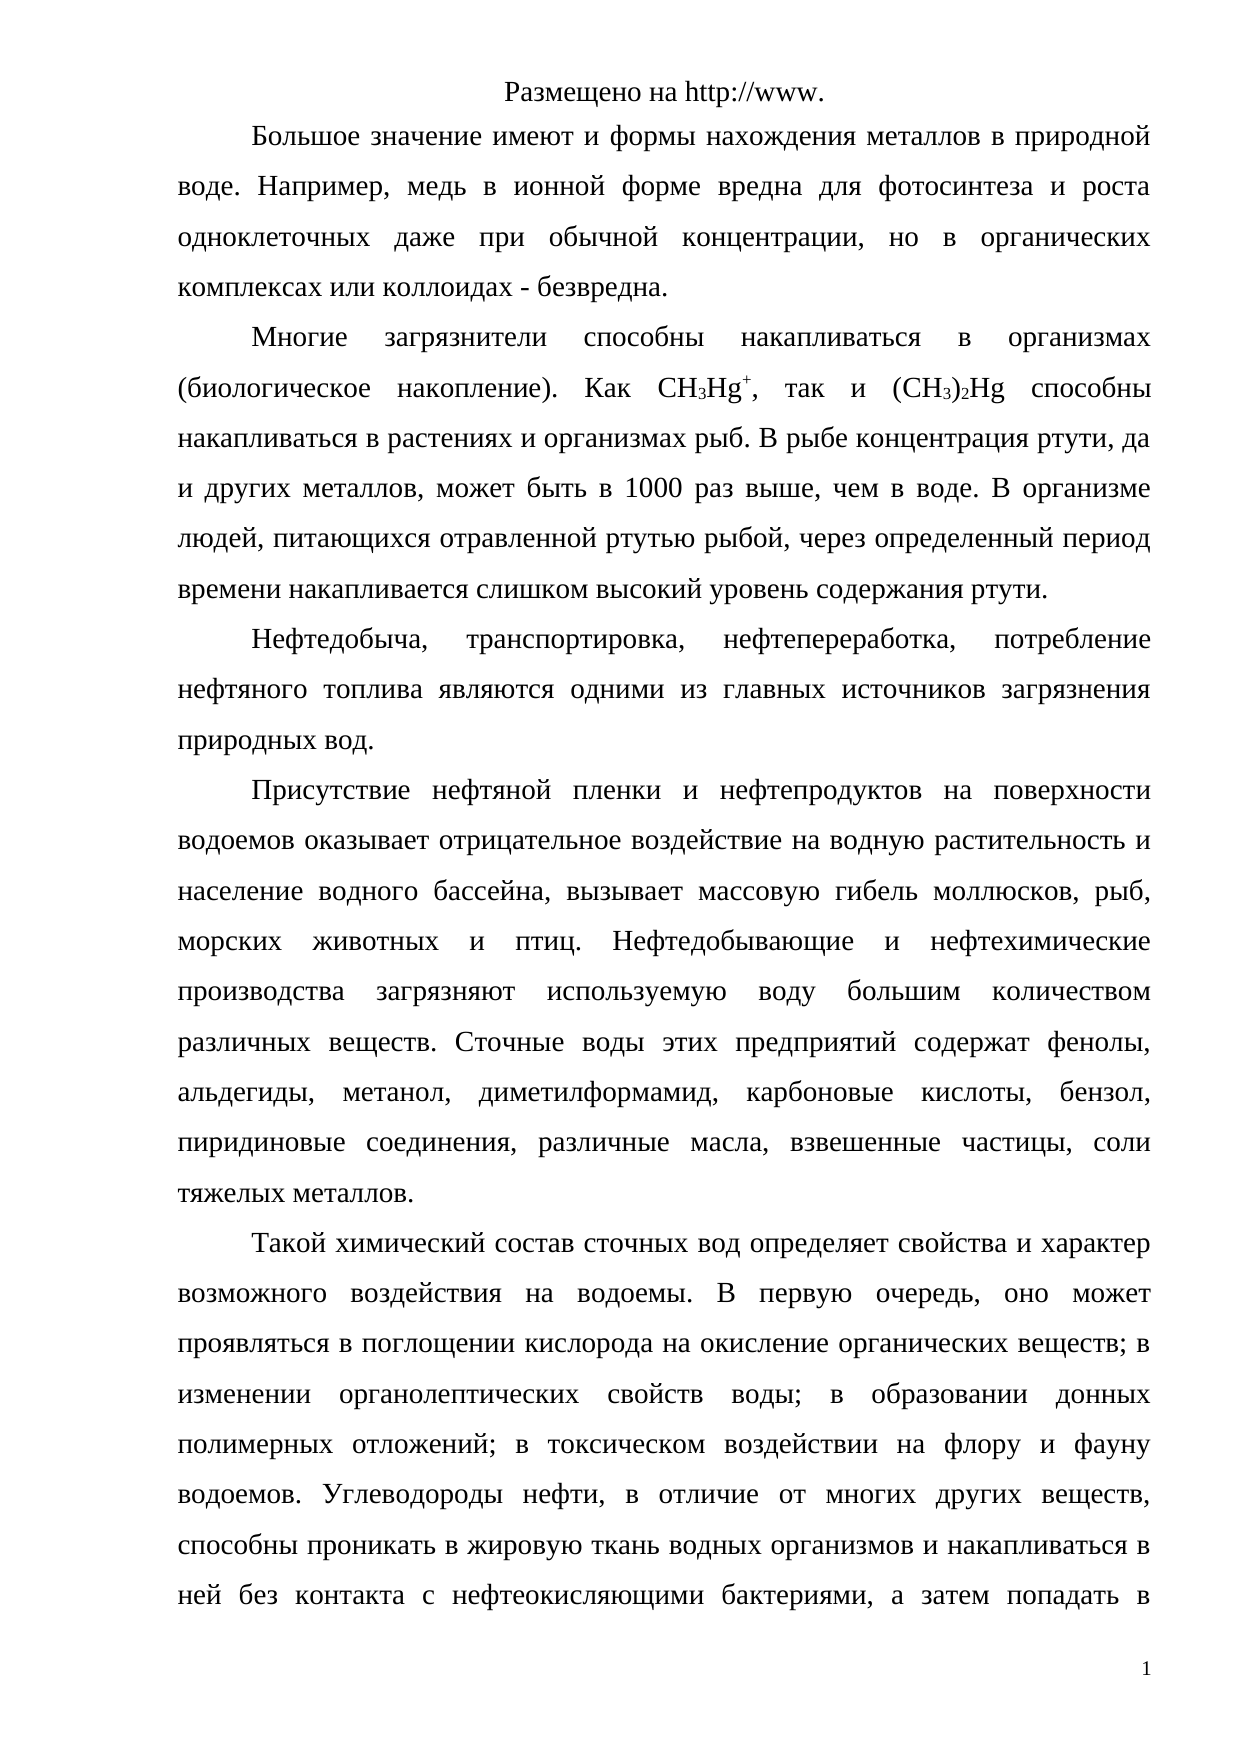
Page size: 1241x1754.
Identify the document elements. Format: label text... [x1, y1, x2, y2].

text Присутствие нефтяной пленки и нефтепродуктов на поверхности водоемов оказывает отрицательное воздействие на водную растительность и население водного бассейна, вызывает массовую гибель моллюсков, рыб, морских животных и птиц. Нефтедобывающие и нефтехимические производства загрязняют используемую воду большим количеством различных веществ. Сточные воды этих предприятий содержат фенолы, альдегиды, метанол, диметилформамид, карбоновые кислоты, бензол, пиридиновые соединения, различные масла, взвешенные частицы, соли тяжелых металлов. [177, 772, 1152, 1208]
text Многие загрязнители способны накапливаться в организмах (биологическое накопление). Как CH3Hg+, так и (CH3)2Hg способны накапливаться в растениях и организмах рыб. В рыбе концентрация ртути, да и других металлов, может быть в 1000 раз выше, чем в воде. В организме людей, питающихся отравленной ртутью рыбой, через определенный период времени накапливается слишком высокий уровень содержания ртути. [177, 319, 1152, 604]
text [177, 1225, 1152, 1611]
text Большое значение имеют и формы нахождения металлов в природной воде. Например, медь в ионной форме вредна для фотосинтеза и роста одноклеточных даже при обычной концентрации, но в органических комплексах или коллоидах - безвредна. [177, 118, 1152, 303]
text Нефтедобыча, транспортировка, нефтепереработка, потребление нефтяного топлива являются одними из главных источников загрязнения природных вод. [177, 621, 1152, 755]
